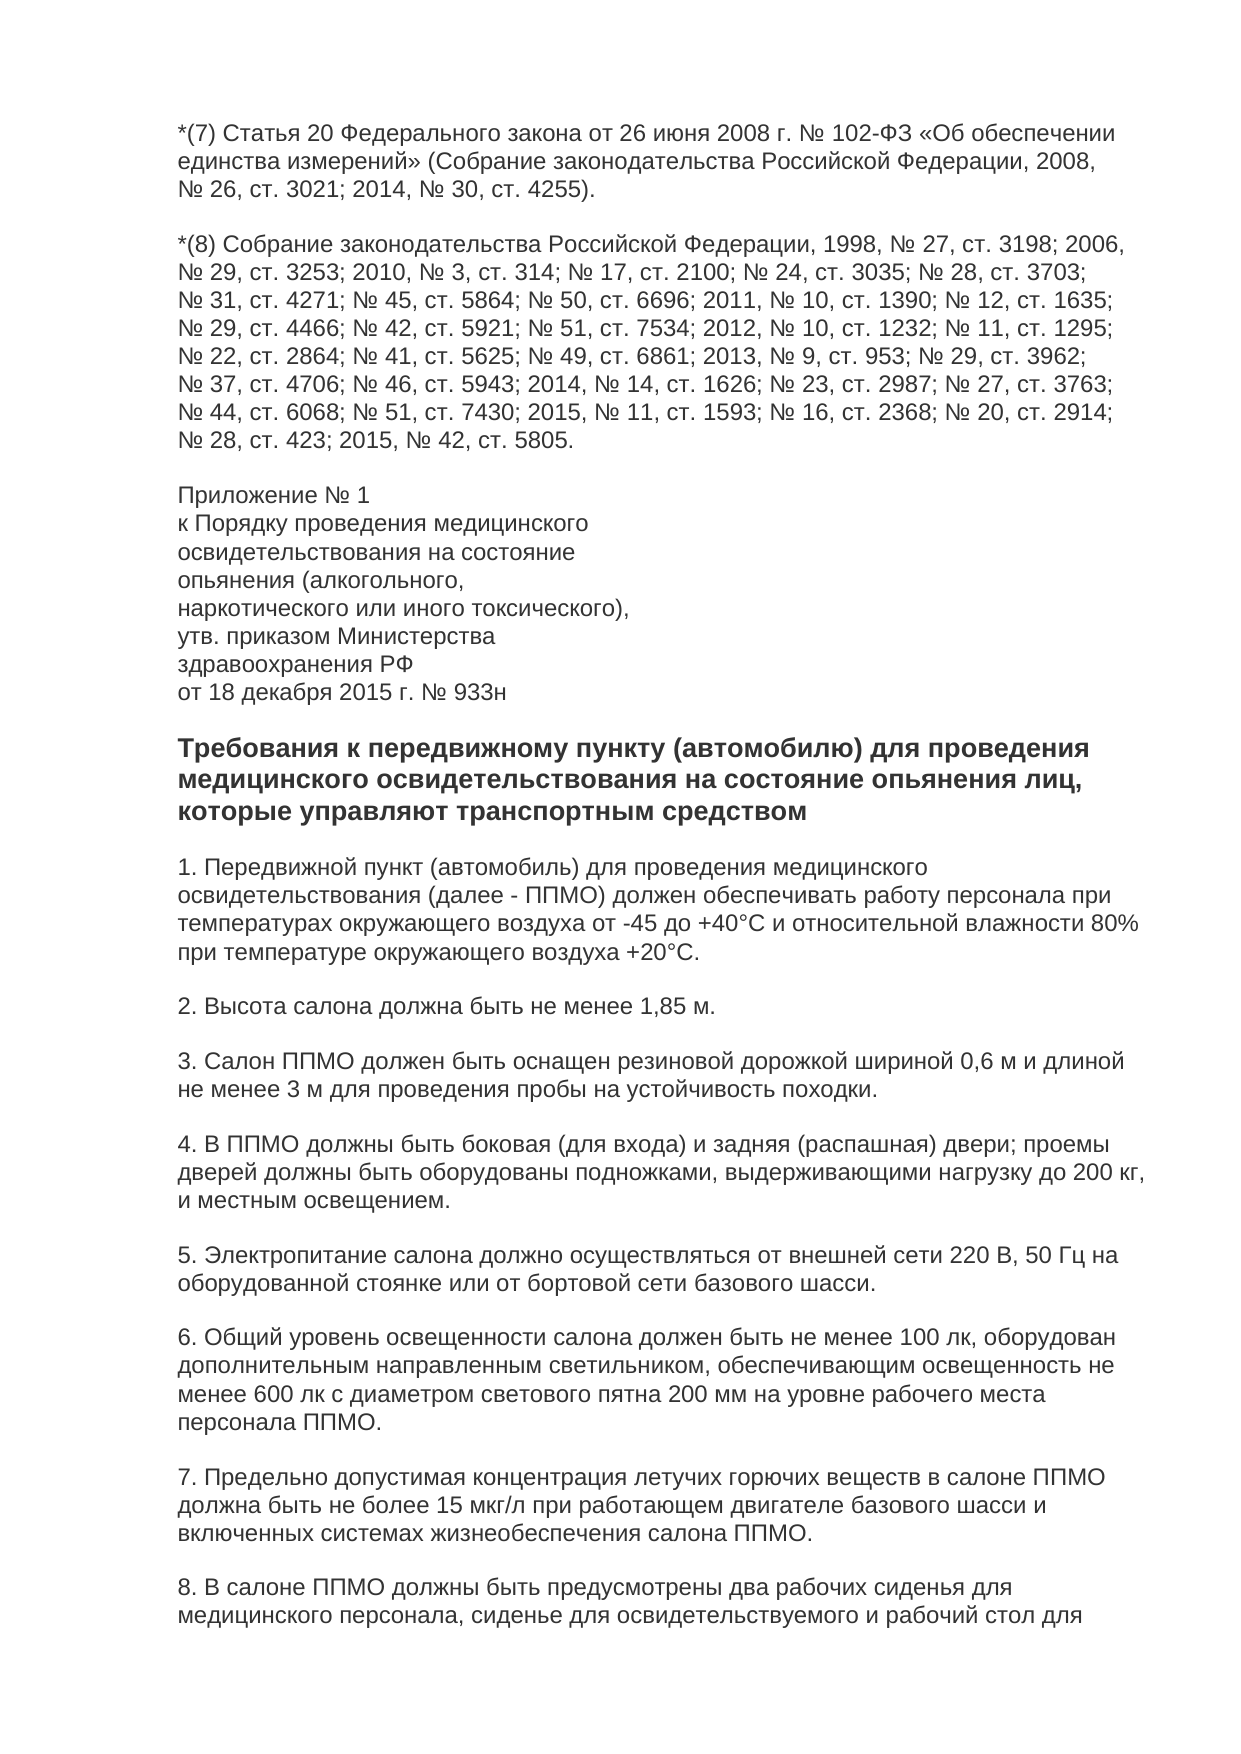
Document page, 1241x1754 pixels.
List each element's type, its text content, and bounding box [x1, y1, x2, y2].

text 6. Общий уровень освещенности салона должен быть не менее 100 лк, оборудован дополнительным направленным светильником, обеспечивающим освещенность не менее 600 лк с диаметром светового пятна 200 мм на уровне рабочего места персонала ППМО. [177, 1323, 1152, 1435]
text 1. Передвижной пункт (автомобиль) для проведения медицинского освидетельствования (далее - ППМО) должен обеспечивать работу персонала при температурах окружающего воздуха от -45 до +40°С и относительной влажности 80% при температуре окружающего воздуха +20°С. [177, 852, 1152, 965]
text *(7) Статья 20 Федерального закона от 26 июня 2008 г. № 102-ФЗ «Об обеспечении единства измерений» (Собрание законодательства Российской Федерации, 2008, № 26, ст. 3021; 2014, № 30, ст. 4255). [177, 118, 1152, 202]
text 3. Салон ППМО должен быть оснащен резиновой дорожкой шириной 0,6 м и длиной не менее 3 м для проведения пробы на устойчивость походки. [177, 1046, 1152, 1102]
text Требования к передвижному пункту (автомобилю) для проведения медицинского освидетельствования на состояние опьянения лиц, которые управляют транспортным средством [177, 732, 1152, 826]
text *(8) Собрание законодательства Российской Федерации, 1998, № 27, ст. 3198; 2006, № 29, ст. 3253; 2010, № 3, ст. 314; № 17, ст. 2100; № 24, ст. 3035; № 28, ст. 3703; № 31, ст. 4271; № 45, ст. 5864; № 50, ст. 6696; 2011, № 10, ст. 1390; № 12, ст. 1635; № 29, ст. 4466; № 42, ст. 5921; № 51, ст. 7534; 2012, № 10, ст. 1232; № 11, ст. 1295; № 22, ст. 2864; № 41, ст. 5625; № 49, ст. 6861; 2013, № 9, ст. 953; № 29, ст. 3962; № 37, ст. 4706; № 46, ст. 5943; 2014, № 14, ст. 1626; № 23, ст. 2987; № 27, ст. 3763; № 44, ст. 6068; № 51, ст. 7430; 2015, № 11, ст. 1593; № 16, ст. 2368; № 20, ст. 2914; № 28, ст. 423; 2015, № 42, ст. 5805. [177, 229, 1152, 454]
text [177, 1573, 1152, 1629]
text 5. Электропитание салона должно осуществляться от внешней сети 220 В, 50 Гц на оборудованной стоянке или от бортовой сети базового шасси. [177, 1240, 1152, 1296]
text 2. Высота салона должна быть не менее 1,85 м. [177, 992, 1152, 1020]
text 4. В ППМО должны быть боковая (для входа) и задняя (распашная) двери; проемы дверей должны быть оборудованы подножками, выдерживающими нагрузку до 200 кг, и местным освещением. [177, 1129, 1152, 1213]
text Приложение № 1 к Порядку проведения медицинского освидетельствования на состояние опьянения (алкогольного, наркотического или иного токсического), утв. приказом Министерства здравоохранения РФ от 18 декабря 2015 г. № 933н [177, 481, 1152, 706]
text 7. Предельно допустимая концентрация летучих горючих веществ в салоне ППМО должна быть не более 15 мкг/л при работающем двигателе базового шасси и включенных системах жизнеобеспечения салона ППМО. [177, 1462, 1152, 1546]
